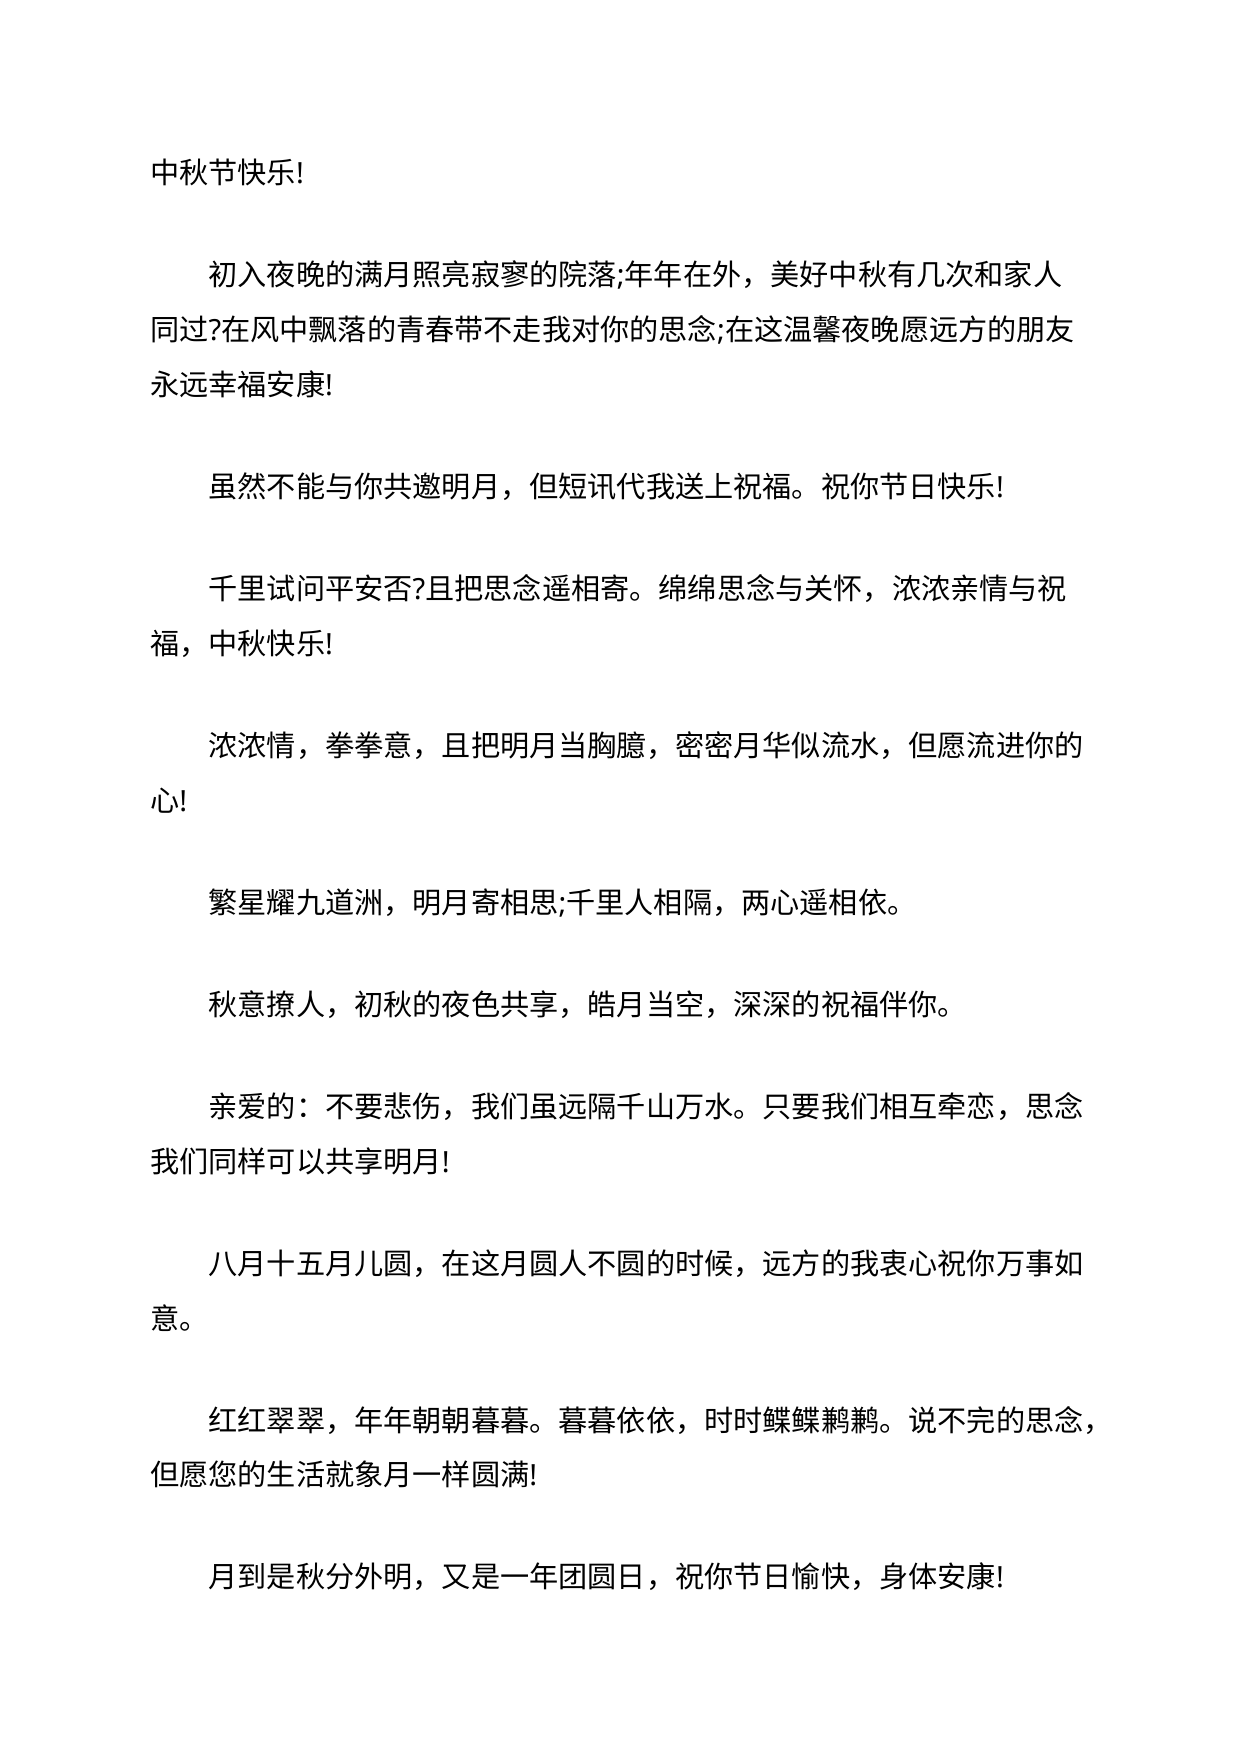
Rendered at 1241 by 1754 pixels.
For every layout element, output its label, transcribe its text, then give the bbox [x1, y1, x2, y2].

text 秋意撩人，初秋的夜色共享，皓月当空，深深的祝福伴你。 [150, 982, 1090, 1024]
text 八月十五月儿圆，在这月圆人不圆的时候，远方的我衷心祝你万事如意。 [150, 1240, 1090, 1338]
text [150, 150, 1090, 192]
text 初入夜晚的满月照亮寂寥的院落;年年在外，美好中秋有几次和家人同过?在风中飘落的青春带不走我对你的思念;在这温馨夜晚愿远方的朋友永远幸福安康! [150, 252, 1090, 404]
text 繁星耀九道洲，明月寄相思;千里人相隔，两心遥相依。 [150, 880, 1090, 922]
text 虽然不能与你共邀明月，但短讯代我送上祝福。祝你节日快乐! [150, 464, 1090, 506]
text 红红翠翠，年年朝朝暮暮。暮暮依依，时时鲽鲽鹣鹣。说不完的思念，但愿您的生活就象月一样圆满! [150, 1397, 1090, 1494]
text 亲爱的：不要悲伤，我们虽远隔千山万水。只要我们相互牵恋，思念我们同样可以共享明月! [150, 1083, 1090, 1181]
text 月到是秋分外明，又是一年团圆日，祝你节日愉快，身体安康! [150, 1554, 1090, 1596]
text 千里试问平安否?且把思念遥相寄。绵绵思念与关怀，浓浓亲情与祝福，中秋快乐! [150, 566, 1090, 663]
text 浓浓情，拳拳意，且把明月当胸臆，密密月华似流水，但愿流进你的心! [150, 723, 1090, 820]
